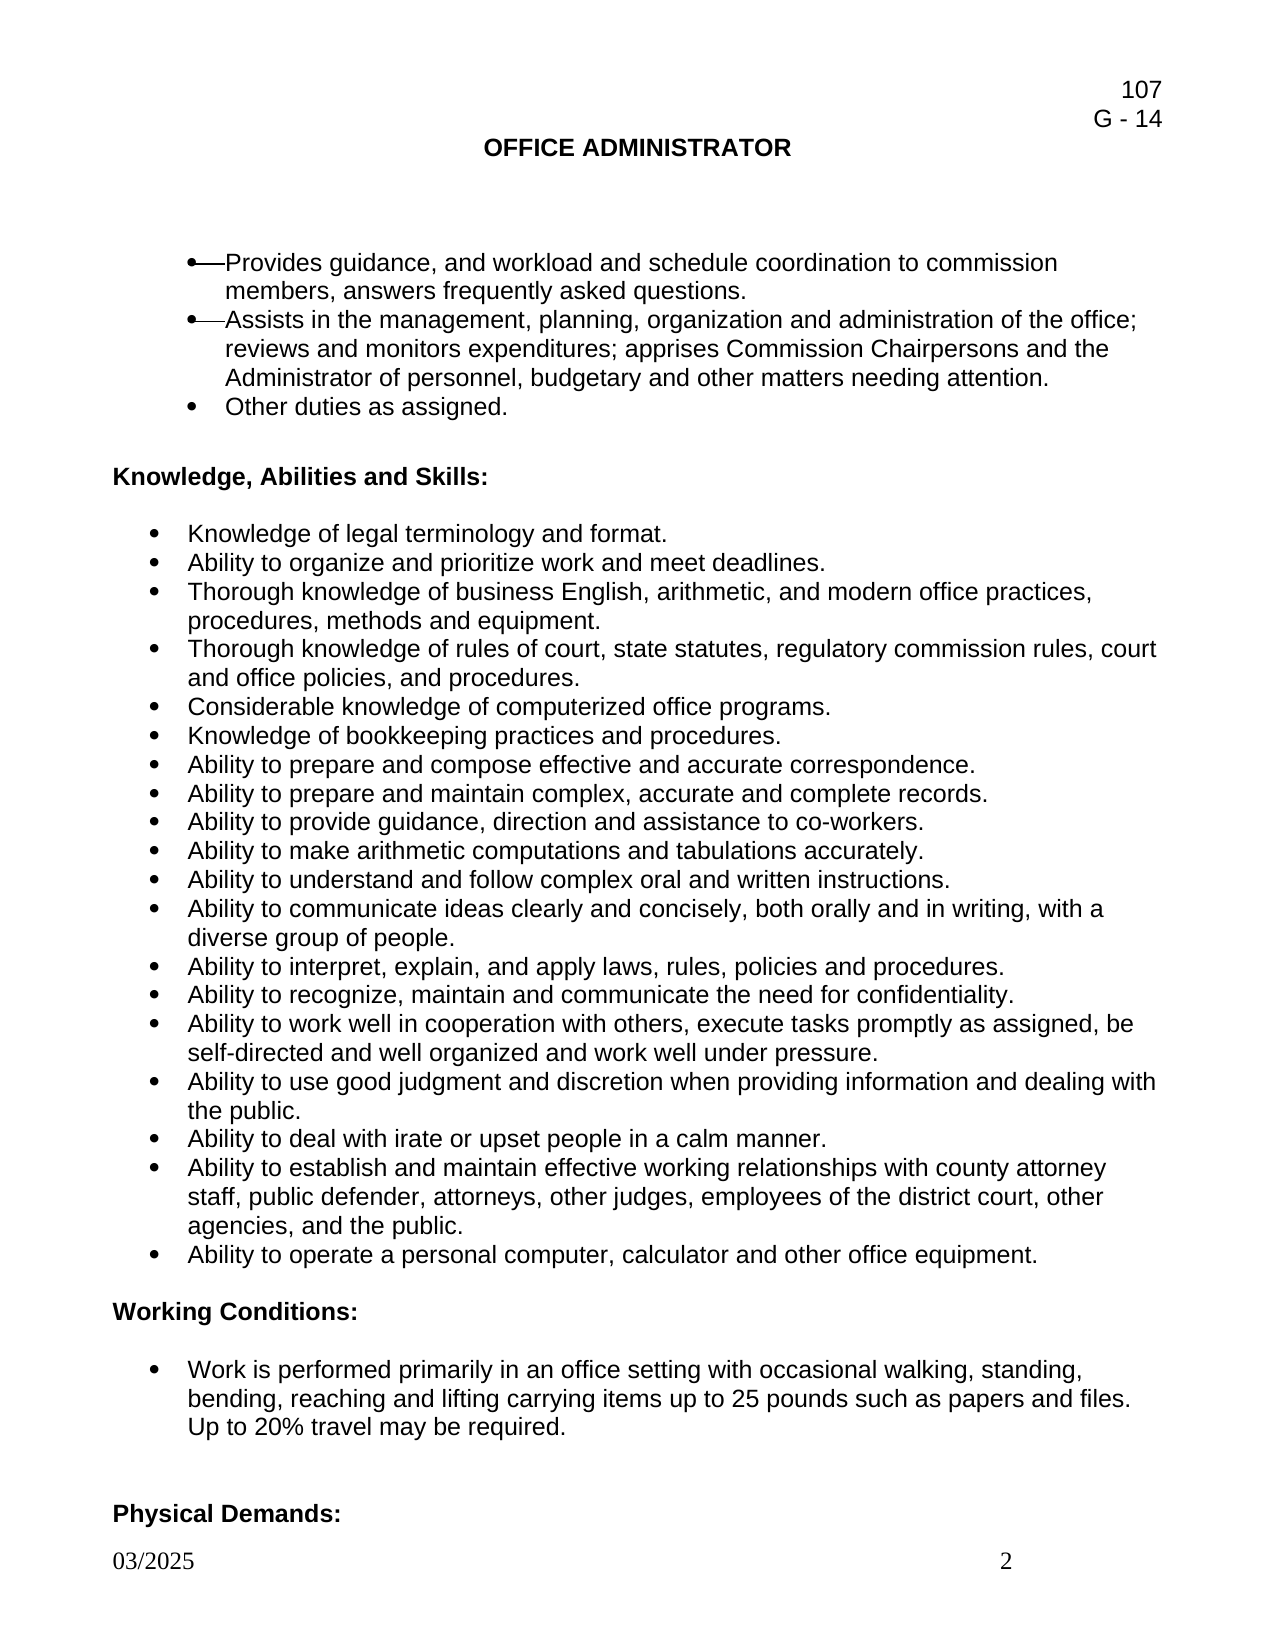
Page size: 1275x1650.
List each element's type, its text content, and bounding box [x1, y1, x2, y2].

list Ability to understand and follow complex oral and written instructions. [150, 865, 1162, 894]
text Physical Demands: [112, 1499, 1162, 1527]
list Ability to work well in cooperation with others, execute tasks promptly as assigned, be self-directed and well organized and work well under pressure. [150, 1009, 1162, 1067]
text Working Conditions: [112, 1297, 1162, 1326]
list Ability to recognize, maintain and communicate the need for confidentiality. [150, 980, 1162, 1009]
subtitle Knowledge, Abilities and Skills: [112, 462, 1162, 490]
list Knowledge of bookkeeping practices and procedures. [150, 721, 1162, 750]
list Thorough knowledge of business English, arithmetic, and modern office practices, procedures, methods and equipment. [150, 577, 1162, 634]
list Considerable knowledge of computerized office programs. [150, 692, 1162, 721]
list Other duties as assigned. [187, 391, 1162, 420]
list Ability to make arithmetic computations and tabulations accurately. [150, 836, 1162, 865]
list Ability to provide guidance, direction and assistance to co-workers. [150, 807, 1162, 836]
list Provides guidance, and workload and schedule coordination to commission members, answers frequently asked questions. [187, 247, 1162, 305]
list Ability to interpret, explain, and apply laws, rules, policies and procedures. [150, 952, 1162, 980]
list Ability to deal with irate or upset people in a calm manner. [150, 1124, 1162, 1153]
list Ability to prepare and compose effective and accurate correspondence. [150, 750, 1162, 778]
list Knowledge of legal terminology and format. [150, 519, 1162, 548]
list Assists in the management, planning, organization and administration of the office; reviews and monitors expenditures; apprises Commission Chairpersons and the Administrator of personnel, budgetary and other matters needing attention. [187, 305, 1162, 391]
list Ability to use good judgment and discretion when providing information and dealing with the public. [150, 1067, 1162, 1124]
list Ability to operate a personal computer, calculator and other office equipment. [150, 1240, 1162, 1268]
list Work is performed primarily in an office setting with occasional walking, standing, bending, reaching and lifting carrying items up to 25 pounds such as papers and files. Up to 20% travel may be required. [150, 1355, 1162, 1441]
list Ability to communicate ideas clearly and concisely, both orally and in writing, with a diverse group of people. [150, 894, 1162, 952]
list Ability to organize and prioritize work and meet deadlines. [150, 548, 1162, 577]
list Ability to establish and maintain effective working relationships with county attorney staff, public defender, attorneys, other judges, employees of the district court, other agencies, and the public. [150, 1153, 1162, 1240]
list Ability to prepare and maintain complex, accurate and complete records. [150, 778, 1162, 807]
list Thorough knowledge of rules of court, state statutes, regulatory commission rules, court and office policies, and procedures. [150, 634, 1162, 692]
